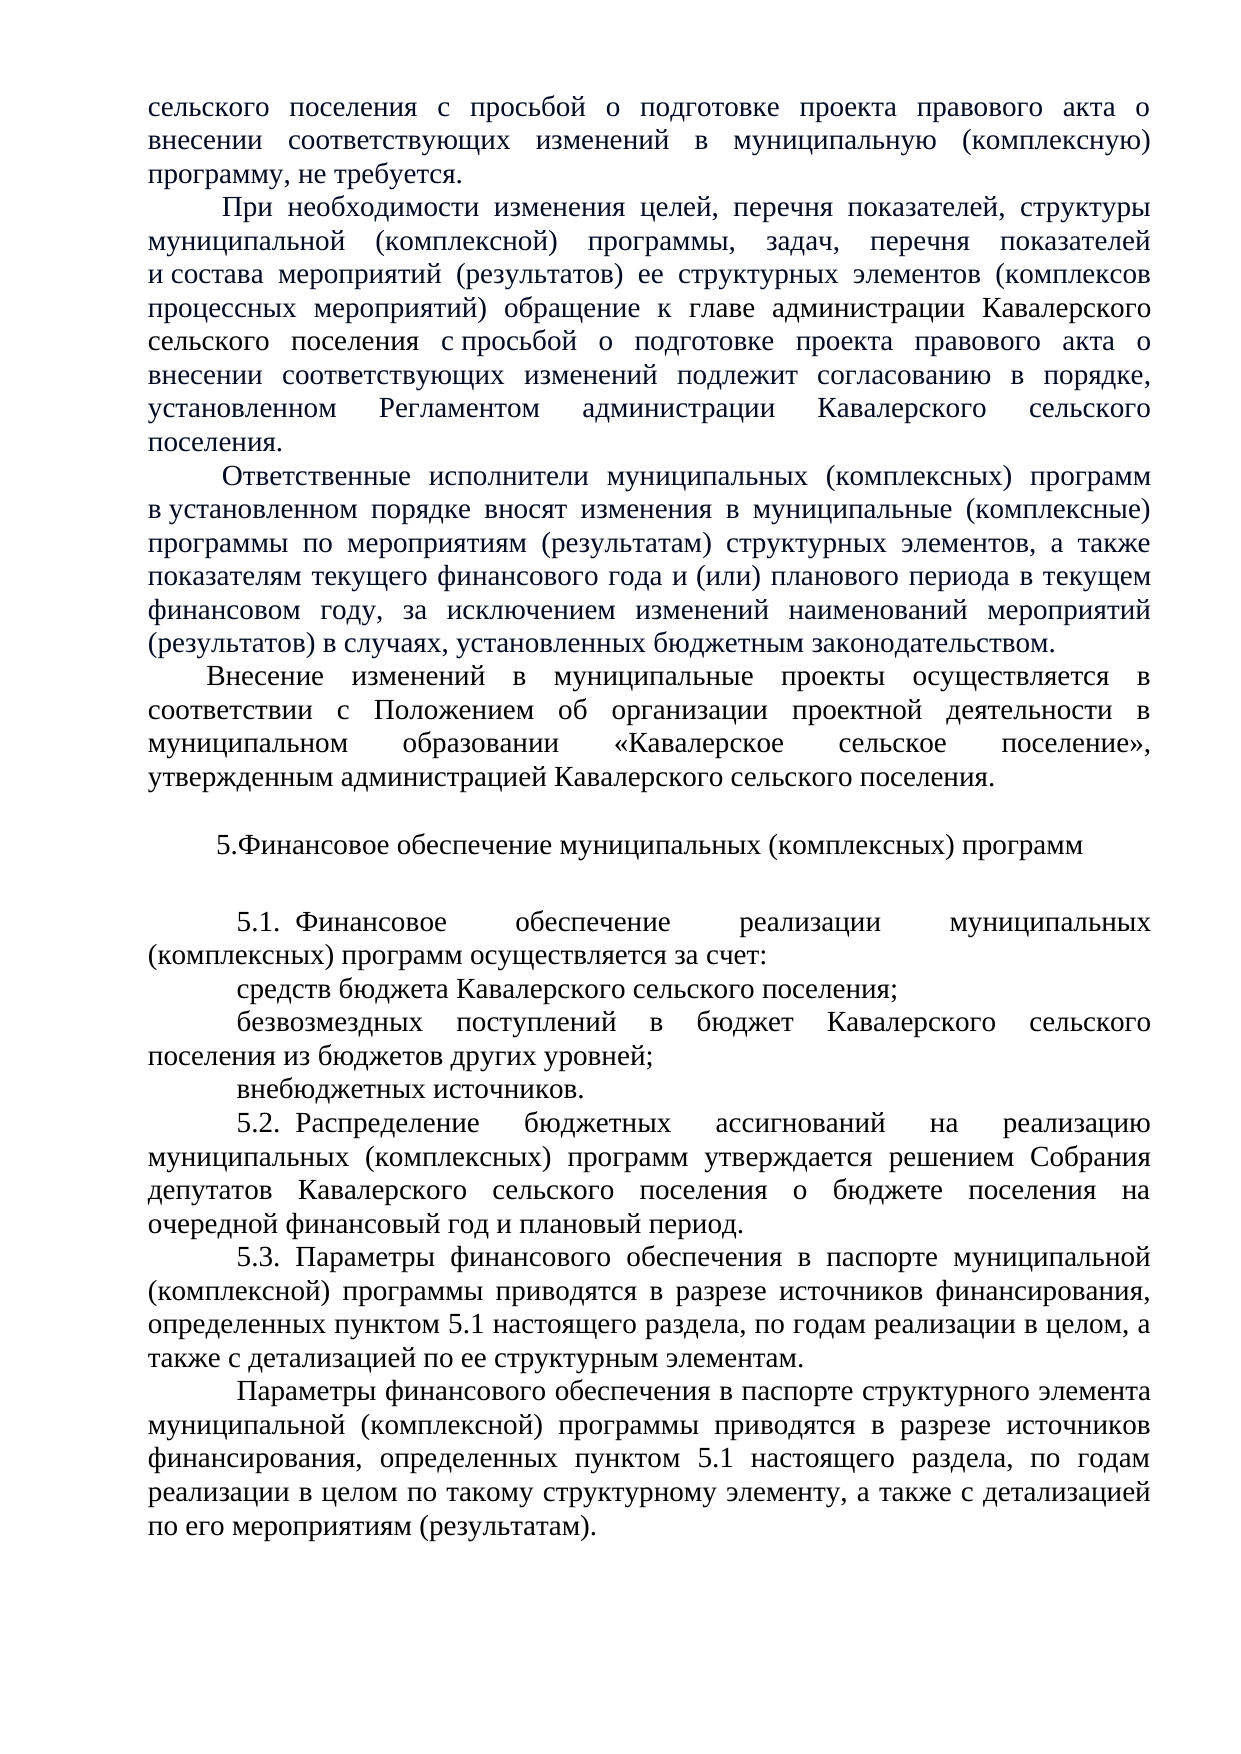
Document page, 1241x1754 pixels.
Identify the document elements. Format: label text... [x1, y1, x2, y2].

text 5.3. Параметры финансового обеспечения в паспорте муниципальной (комплексной) программы приводятся в разрезе источников финансирования, определенных пунктом 5.1 настоящего раздела, по годам реализации в целом, а также с детализацией по ее структурным элементам. [148, 1239, 1152, 1373]
text средств бюджета Кавалерского сельского поселения; [148, 971, 1152, 1004]
text При необходимости изменения целей, перечня показателей, структуры муниципальной (комплексной) программы, задач, перечня показателей и состава мероприятий (результатов) ее структурных элементов (комплексов процессных мероприятий) обращение к главе администрации Кавалерского сельского поселения с просьбой о подготовке проекта правового акта о внесении соответствующих изменений подлежит согласованию в порядке, установленном Регламентом администрации Кавалерского сельского поселения. [148, 189, 1152, 458]
text 5.2. Распределение бюджетных ассигнований на реализацию муниципальных (комплексных) программ утверждается решением Собрания депутатов Кавалерского сельского поселения о бюджете поселения на очередной финансовый год и плановый период. [148, 1105, 1152, 1239]
text Внесение изменений в муниципальные проекты осуществляется в соответствии с Положением об организации проектной деятельности в муниципальном образовании «Кавалерское сельское поселение», утвержденным администрацией Кавалерского сельского поселения. [148, 659, 1152, 793]
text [148, 89, 1152, 189]
text Параметры финансового обеспечения в паспорте структурного элемента муниципальной (комплексной) программы приводятся в разрезе источников финансирования, определенных пунктом 5.1 настоящего раздела, по годам реализации в целом по такому структурному элементу, а также с детализацией по его мероприятиям (результатам). [148, 1373, 1152, 1541]
text внебюджетных источников. [148, 1072, 1152, 1105]
text безвозмездных поступлений в бюджет Кавалерского сельского поселения из бюджетов других уровней; [148, 1004, 1152, 1072]
text 5.Финансовое обеспечение муниципальных (комплексных) программ [148, 827, 1152, 860]
text Ответственные исполнители муниципальных (комплексных) программ в установленном порядке вносят изменения в муниципальные (комплексные) программы по мероприятиям (результатам) структурных элементов, а также показателям текущего финансового года и (или) планового периода в текущем финансовом году, за исключением изменений наименований мероприятий (результатов) в случаях, установленных бюджетным законодательством. [148, 458, 1152, 659]
text 5.1. Финансовое обеспечение реализации муниципальных (комплексных) программ осуществляется за счет: [148, 904, 1152, 971]
